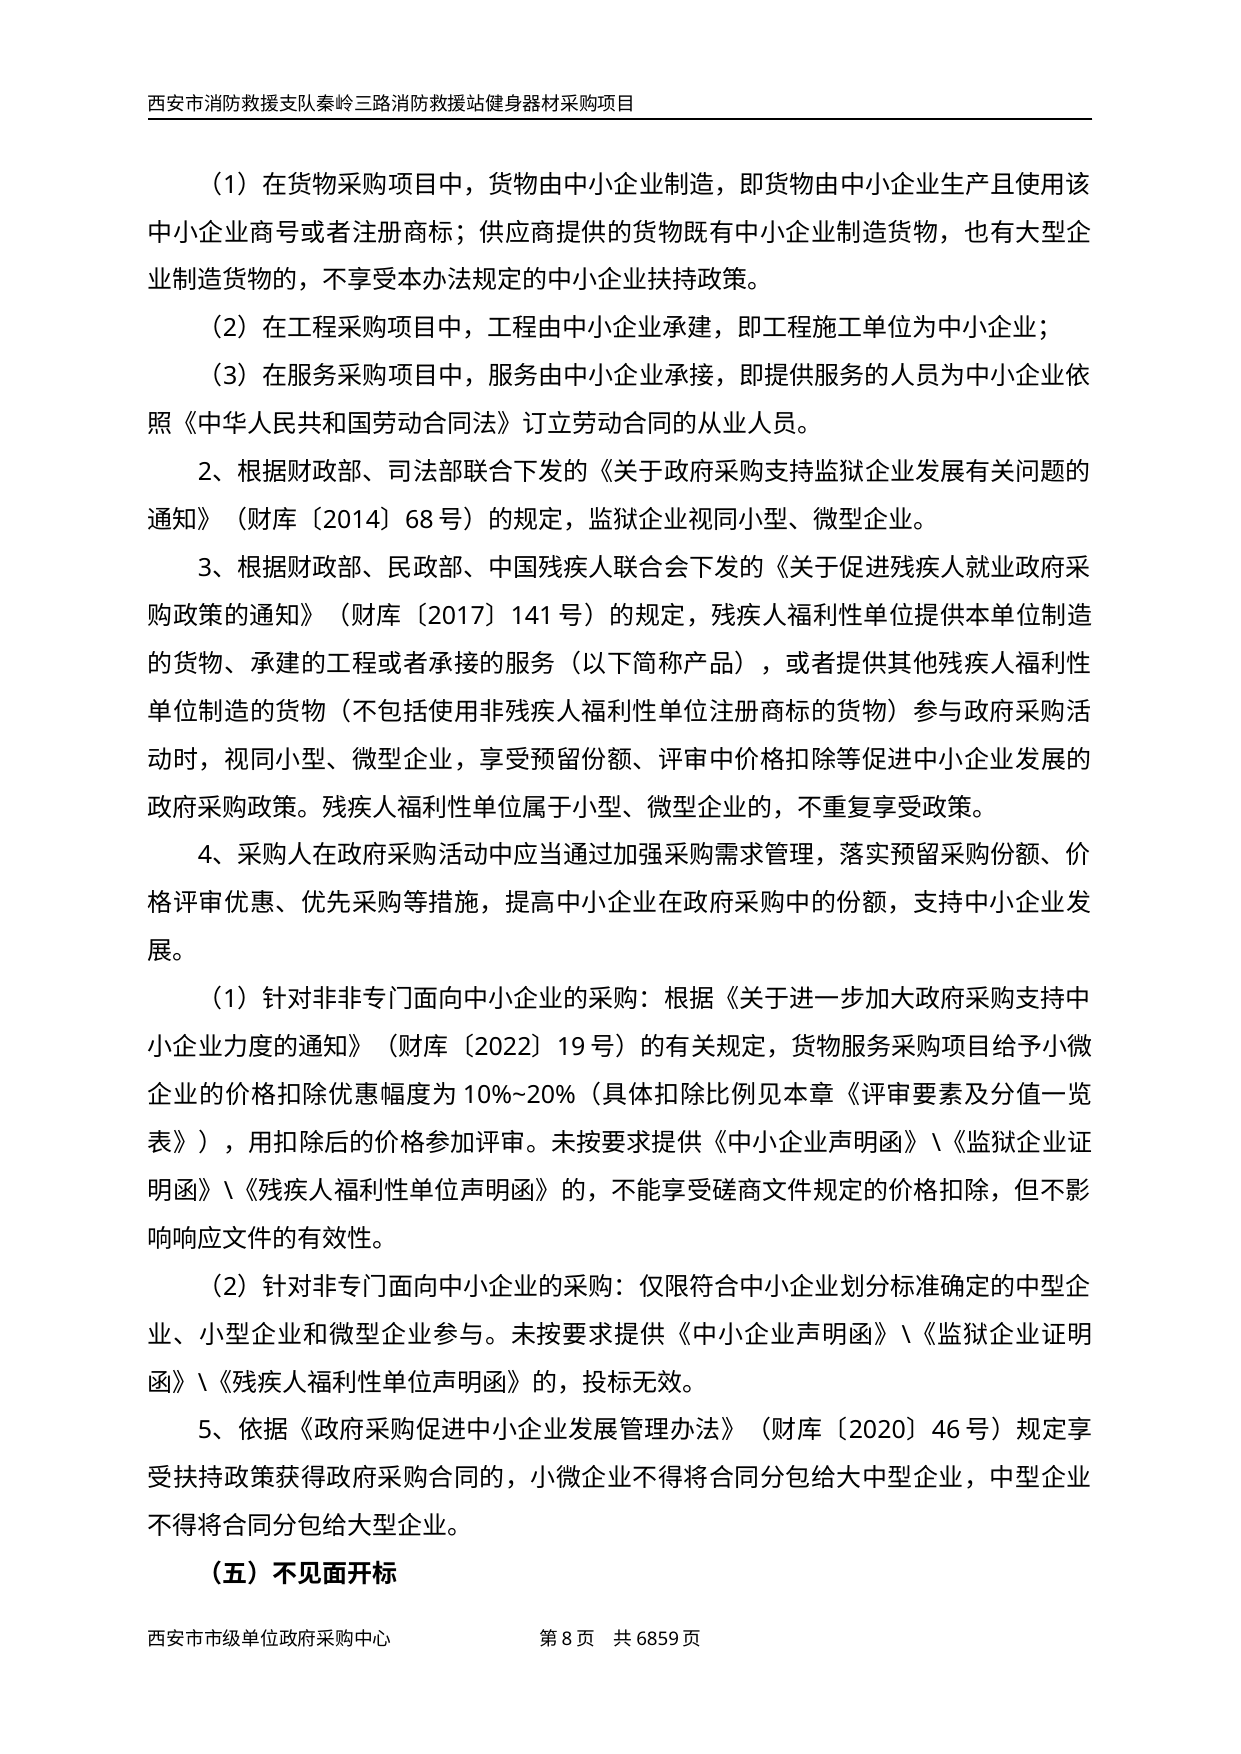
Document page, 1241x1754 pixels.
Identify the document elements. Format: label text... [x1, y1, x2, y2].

text （2）针对非专门面向中小企业的采购：仅限符合中小企业划分标准确定的中型企业、小型企业和微型企业参与。未按要求提供《中小企业声明函》\《监狱企业证明函》\《残疾人福利性单位声明函》的，投标无效。 [148, 1260, 1092, 1404]
text 2、根据财政部、司法部联合下发的《关于政府采购支持监狱企业发展有关问题的通知》（财库〔2014〕68号）的规定，监狱企业视同小型、微型企业。 [148, 446, 1092, 542]
text （3）在服务采购项目中，服务由中小企业承接，即提供服务的人员为中小企业依照《中华人民共和国劳动合同法》订立劳动合同的从业人员。 [148, 350, 1092, 446]
text 3、根据财政部、民政部、中国残疾人联合会下发的《关于促进残疾人就业政府采购政策的通知》（财库〔2017〕141号）的规定，残疾人福利性单位提供本单位制造的货物、承建的工程或者承接的服务（以下简称产品），或者提供其他残疾人福利性单位制造的货物（不包括使用非残疾人福利性单位注册商标的货物）参与政府采购活动时，视同小型、微型企业，享受预留份额、评审中价格扣除等促进中小企业发展的政府采购政策。残疾人福利性单位属于小型、微型企业的，不重复享受政策。 [148, 542, 1092, 829]
text （1）针对非非专门面向中小企业的采购：根据《关于进一步加大政府采购支持中小企业力度的通知》（财库〔2022〕19号）的有关规定，货物服务采购项目给予小微企业的价格扣除优惠幅度为10%~20%（具体扣除比例见本章《评审要素及分值一览表》），用扣除后的价格参加评审。未按要求提供《中小企业声明函》\《监狱企业证明函》\《残疾人福利性单位声明函》的，不能享受磋商文件规定的价格扣除，但不影响响应文件的有效性。 [148, 973, 1092, 1260]
text （五）不见面开标 [148, 1548, 1092, 1596]
text 4、采购人在政府采购活动中应当通过加强采购需求管理，落实预留采购份额、价格评审优惠、优先采购等措施，提高中小企业在政府采购中的份额，支持中小企业发展。 [148, 829, 1092, 973]
text （2）在工程采购项目中，工程由中小企业承建，即工程施工单位为中小企业； [148, 302, 1092, 350]
text （1）在货物采购项目中，货物由中小企业制造，即货物由中小企业生产且使用该中小企业商号或者注册商标；供应商提供的货物既有中小企业制造货物，也有大型企业制造货物的，不享受本办法规定的中小企业扶持政策。 [148, 158, 1092, 302]
text 5、依据《政府采购促进中小企业发展管理办法》（财库〔2020〕46号）规定享受扶持政策获得政府采购合同的，小微企业不得将合同分包给大中型企业，中型企业不得将合同分包给大型企业。 [148, 1404, 1092, 1548]
